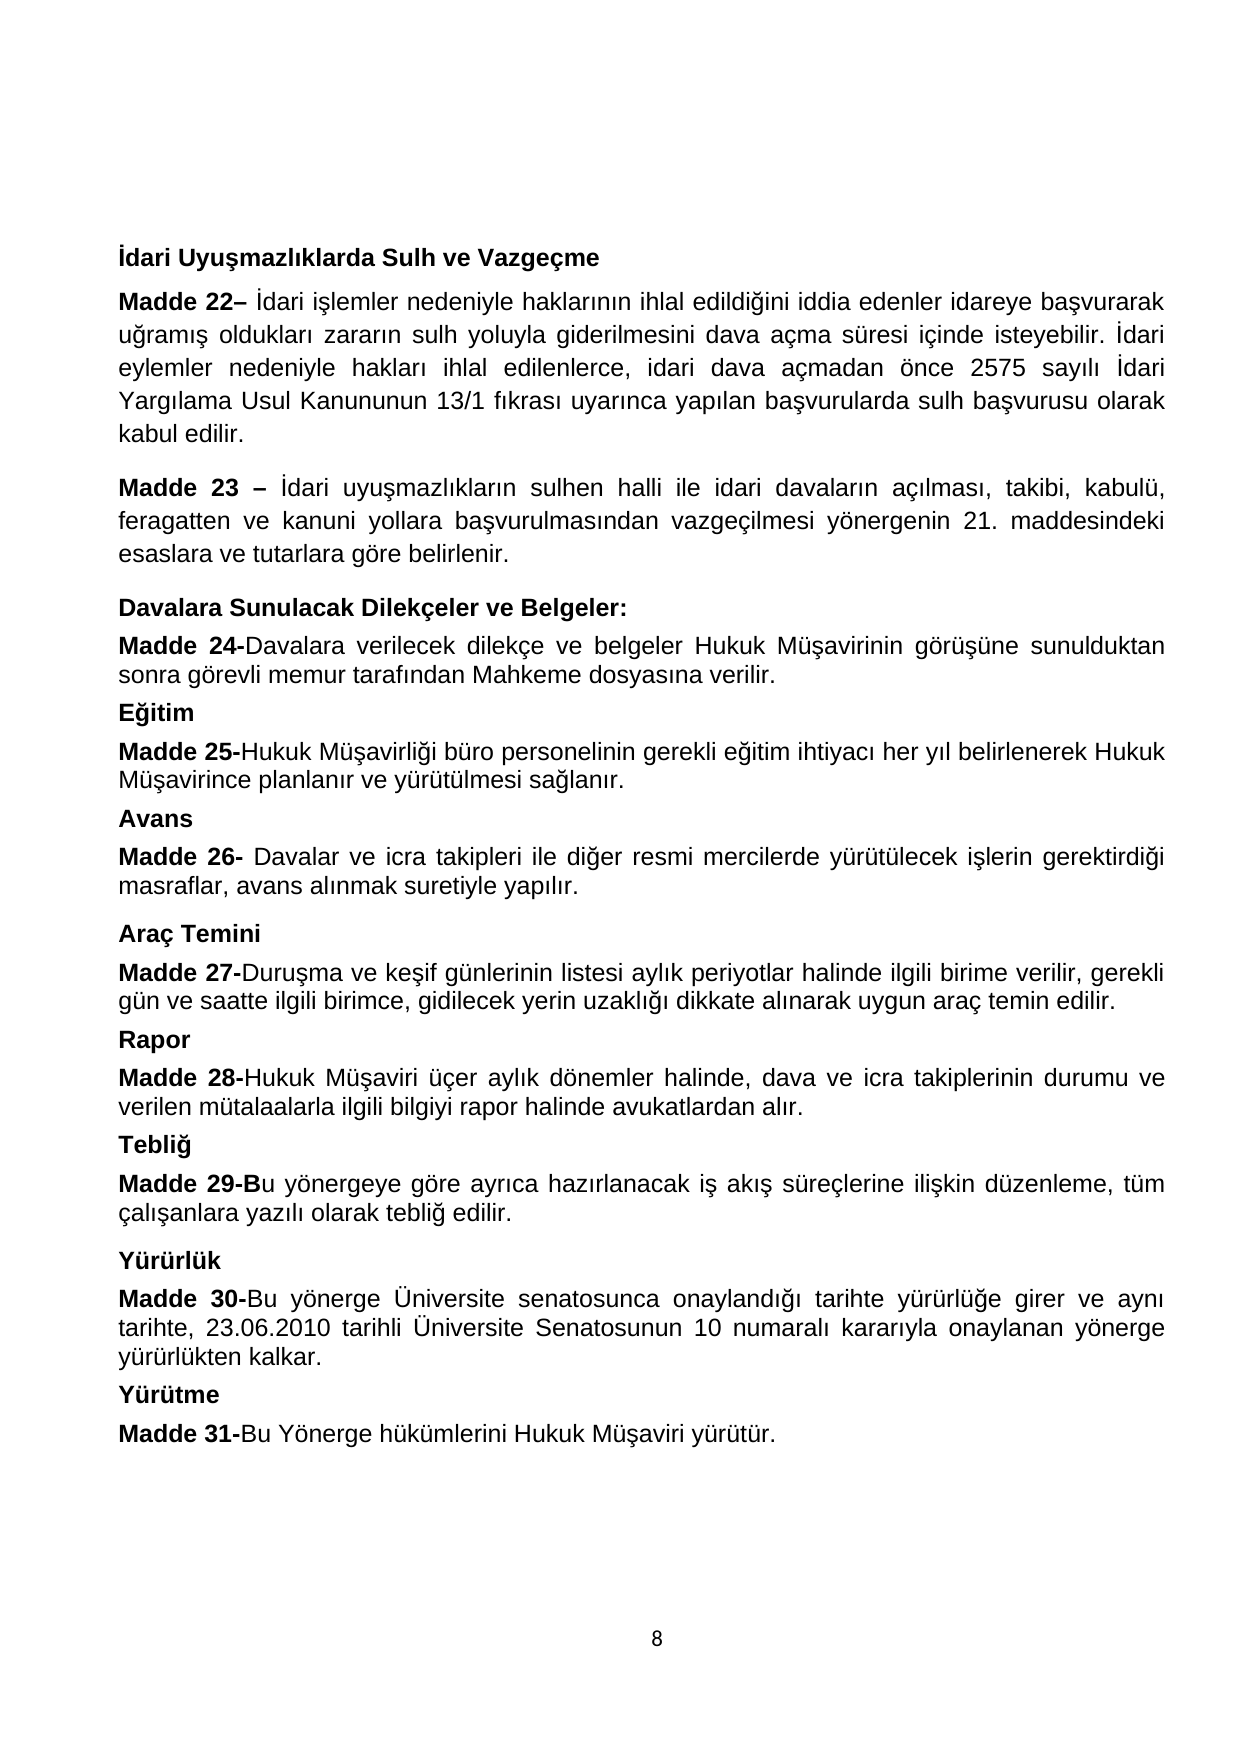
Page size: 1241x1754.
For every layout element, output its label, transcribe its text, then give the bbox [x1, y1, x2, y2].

text Rapor [118, 1025, 1167, 1053]
text Madde 24-Davalara verilecek dilekçe ve belgeler Hukuk Müşavirinin görüşüne sunulduktan sonra görevli memur tarafından Mahkeme dosyasına verilir. [118, 631, 1167, 688]
text Eğitim [118, 698, 1167, 727]
list Madde 22– İdari işlemler nedeniyle haklarının ihlal edildiğini iddia edenler idareye başvurarak uğramış oldukları zararın sulh yoluyla giderilmesini dava açma süresi içinde isteyebilir. İdari eylemler nedeniyle hakları ihlal edilenlerce, idari dava açmadan önce 2575 sayılı İdari Yargılama Usul Kanununun 13/1 fıkrası uyarınca yapılan başvurularda sulh başvurusu olarak kabul edilir. [118, 287, 1167, 448]
text Araç Temini [118, 919, 1167, 948]
text Madde 31-Bu Yönerge hükümlerini Hukuk Müşaviri yürütür. [118, 1418, 1167, 1447]
list İdari Uyuşmazlıklarda Sulh ve Vazgeçme [118, 243, 1167, 271]
text Madde 23 – İdari uyuşmazlıkların sulhen halli ile idari davaların açılması, takibi, kabulü, feragatten ve kanuni yollara başvurulmasından vazgeçilmesi yönergenin 21. maddesindeki esaslara ve tutarlara göre belirlenir. [118, 473, 1167, 567]
text Madde 29-Bu yönergeye göre ayrıca hazırlanacak iş akış süreçlerine ilişkin düzenleme, tüm çalışanlara yazılı olarak tebliğ edilir. [118, 1169, 1167, 1226]
text Madde 30-Bu yönerge Üniversite senatosunca onaylandığı tarihte yürürlüğe girer ve aynı tarihte, 23.06.2010 tarihli Üniversite Senatosunun 10 numaralı kararıyla onaylanan yönerge yürürlükten kalkar. [118, 1284, 1167, 1370]
text Madde 25-Hukuk Müşavirliği büro personelinin gerekli eğitim ihtiyacı her yıl belirlenerek Hukuk Müşavirince planlanır ve yürütülmesi sağlanır. [118, 737, 1167, 794]
text Davalara Sunulacak Dilekçeler ve Belgeler: [118, 593, 1167, 621]
text Madde 26- Davalar ve icra takipleri ile diğer resmi mercilerde yürütülecek işlerin gerektirdiği masraflar, avans alınmak suretiyle yapılır. [118, 842, 1167, 900]
text Avans [118, 804, 1167, 833]
text Madde 27-Duruşma ve keşif günlerinin listesi aylık periyotlar halinde ilgili birime verilir, gerekli gün ve saatte ilgili birimce, gidilecek yerin uzaklığı dikkate alınarak uygun araç temin edilir. [118, 958, 1167, 1015]
text Yürütme [118, 1380, 1167, 1409]
text Tebliğ [118, 1130, 1167, 1159]
text Madde 28-Hukuk Müşaviri üçer aylık dönemler halinde, dava ve icra takiplerinin durumu ve verilen mütalaalarla ilgili bilgiyi rapor halinde avukatlardan alır. [118, 1063, 1167, 1121]
text Yürürlük [118, 1246, 1167, 1274]
